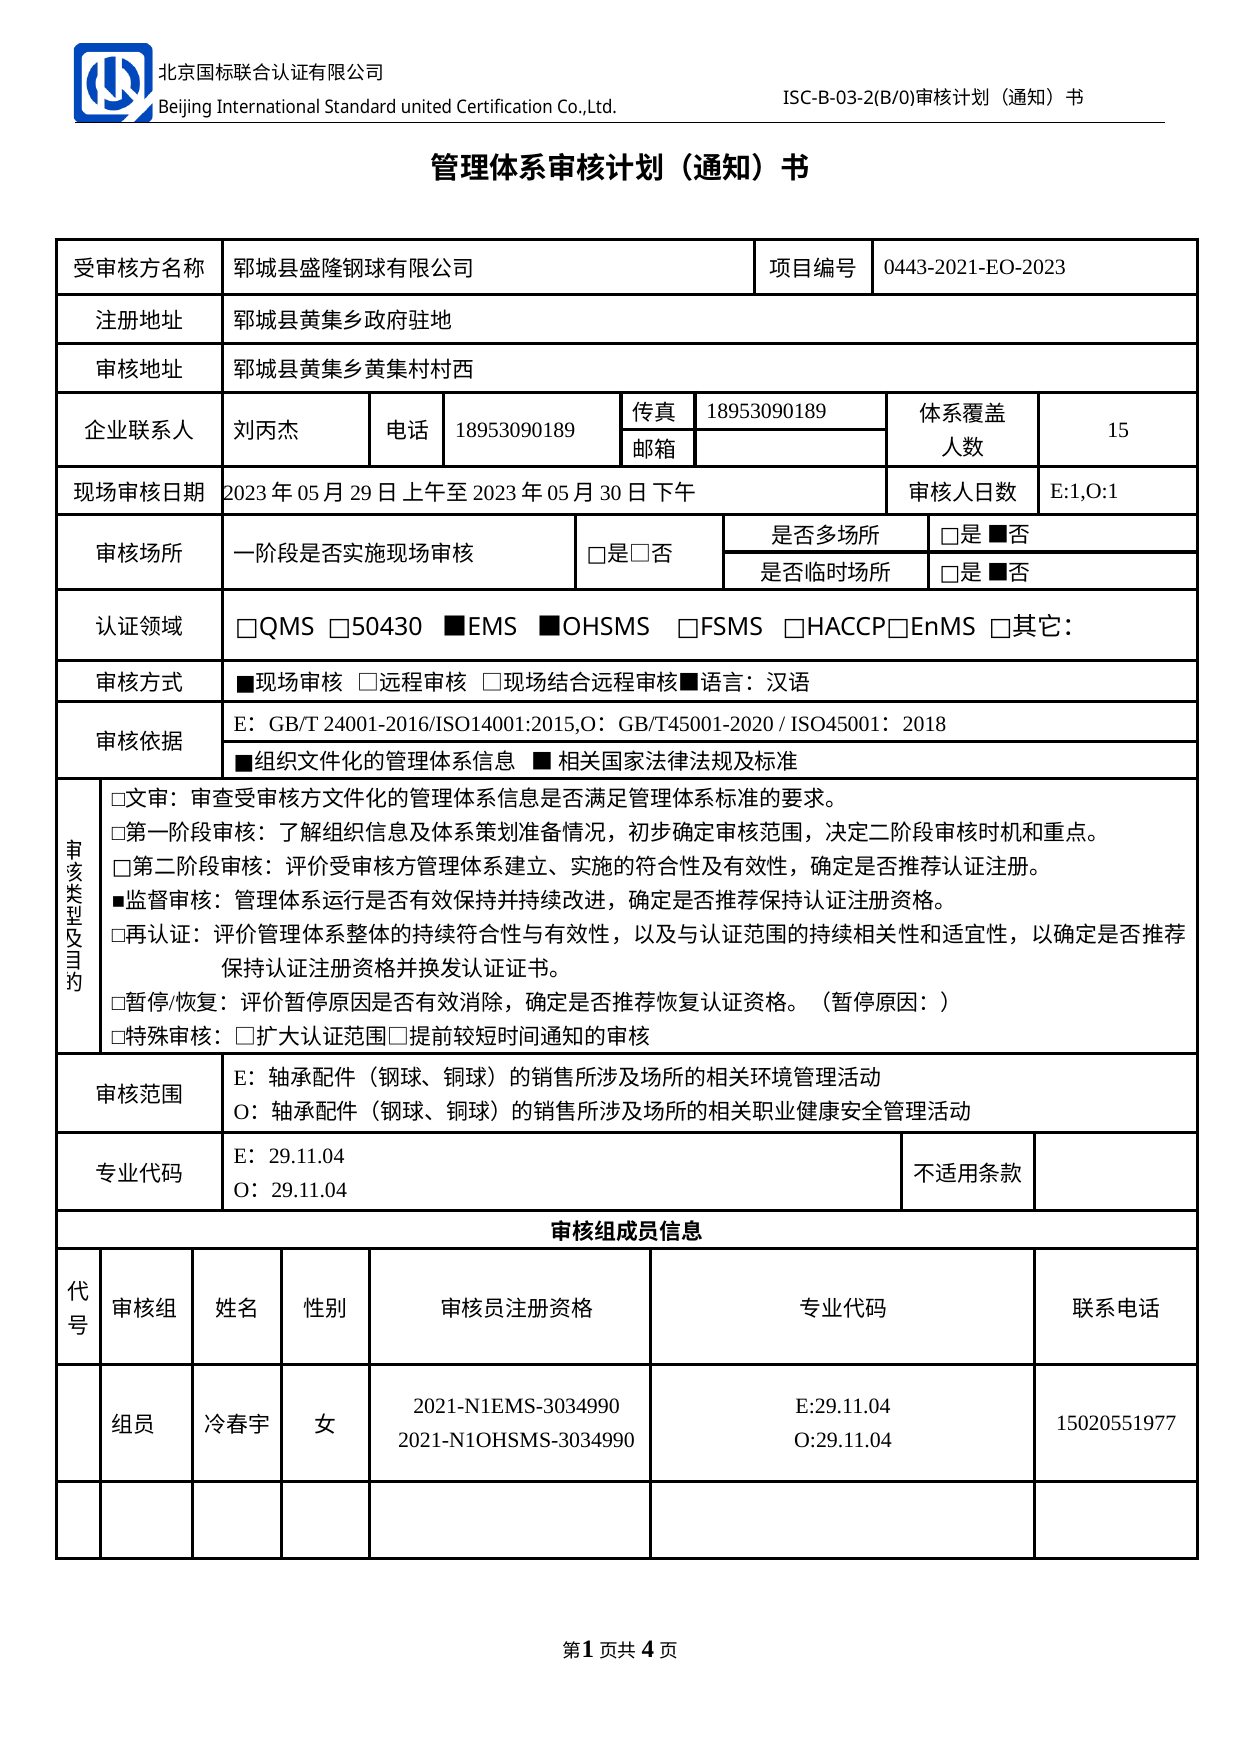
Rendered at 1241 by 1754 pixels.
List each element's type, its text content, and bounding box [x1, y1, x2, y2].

table_cell 审核地址 [58, 345, 221, 391]
table_cell 注册地址 [58, 296, 221, 342]
table_cell 审核人日数 [888, 468, 1037, 513]
table_cell 18953090189 [445, 394, 619, 465]
table_cell 郓城县黄集乡政府驻地 [224, 296, 1196, 342]
table_cell □文审：审查受审核方文件化的管理体系信息是否满足管理体系标准的要求。 □第一阶段审核：了解组织信息及体系策划准备情况，初步确定审核范围，决定二阶段审核时机和重点。 □第二阶段审核：评价受审核方管理体系建立、实施的符合性及有效性，确定是否推荐认证注册。 ■监督审核：管理体系运行是否有效保持并持续改进，确定是否推荐保持认证注册资格。 □再认证：评价管理体系整体的持续符合性与有效性，以及与认证范围的持续相关性和适宜性，以确定是否推荐保持认证注册资格并换发认证证书。 □暂停/恢复：评价暂停原因是否有效消除，确定是否推荐恢复认证资格。（暂停原因：） □特殊审核：□扩大认证范围□提前较短时间通知的审核 [102, 780, 1196, 1052]
text 管理体系审核计划（通知）书 [75, 131, 1165, 199]
table_cell 审核员注册资格 [371, 1250, 649, 1363]
table_cell ■组织文件化的管理体系信息 ■ 相关国家法律法规及标准 [224, 743, 1196, 777]
picture [73, 43, 153, 123]
table_cell E:29.11.04 O:29.11.04 [652, 1366, 1033, 1479]
table_cell 冷春宇 [194, 1366, 280, 1479]
table_cell [102, 1483, 191, 1557]
table_cell [58, 1366, 99, 1479]
table_cell E:1,O:1 [1040, 468, 1196, 513]
table_cell 专业代码 [58, 1134, 221, 1209]
table_cell [697, 431, 885, 465]
table_cell 一阶段是否实施现场审核 [224, 516, 574, 587]
table_cell □QMS □50430 ■EMS ■OHSMS □FSMS □HACCP□EnMS □其它： [224, 591, 1196, 658]
table_cell 企业联系人 [58, 394, 221, 465]
table_cell 联系电话 [1036, 1250, 1196, 1363]
table_cell 15 [1040, 394, 1196, 465]
table_cell □是 ■否 [930, 516, 1196, 550]
table_cell 2021-N1EMS-3034990 2021-N1OHSMS-3034990 [371, 1366, 649, 1479]
table_cell 刘丙杰 [224, 394, 368, 465]
table_cell 不适用条款 [903, 1134, 1033, 1209]
table_cell 审核组成员信息 [58, 1212, 1196, 1247]
table_cell 15020551977 [1036, 1366, 1196, 1479]
table_cell 是否临时场所 [725, 554, 927, 587]
table_cell 女 [283, 1366, 368, 1479]
table_cell [652, 1483, 1033, 1557]
table_cell 审核场所 [58, 516, 221, 587]
table_cell [371, 1483, 649, 1557]
table_cell [1036, 1134, 1196, 1209]
table_cell E：轴承配件（钢球、铜球）的销售所涉及场所的相关环境管理活动 O：轴承配件（钢球、铜球）的销售所涉及场所的相关职业健康安全管理活动 [224, 1055, 1196, 1131]
table_cell [1036, 1483, 1196, 1557]
table_cell E：29.11.04 O：29.11.04 [224, 1134, 900, 1209]
table_cell 2023年05月29日 上午至2023年05月30日 下午 [224, 468, 885, 513]
table_cell 审核范围 [58, 1055, 221, 1131]
table_header 郓城县盛隆钢球有限公司 [224, 241, 753, 293]
table_cell 审核方式 [58, 662, 221, 700]
table_cell 性别 [283, 1250, 368, 1363]
table_cell 体系覆盖 人数 [888, 394, 1037, 465]
table_cell [283, 1483, 368, 1557]
table_cell 现场审核日期 [58, 468, 221, 513]
table_cell 是否多场所 [725, 516, 927, 550]
table_cell □是□否 [577, 516, 722, 587]
table_cell 审核依据 [58, 703, 221, 777]
table_header 受审核方名称 [58, 241, 221, 293]
table_cell □是 ■否 [930, 554, 1196, 587]
table_cell 姓名 [194, 1250, 280, 1363]
table_cell 审核类型及目的 [58, 780, 99, 1052]
table_cell 传真 [623, 394, 693, 428]
table_cell 电话 [371, 394, 442, 465]
table_cell 代号 [58, 1250, 99, 1363]
table_header 项目编号 [756, 241, 871, 293]
table_cell 审核组 [102, 1250, 191, 1363]
table_cell [194, 1483, 280, 1557]
table_cell [58, 1483, 99, 1557]
table_cell 认证领域 [58, 591, 221, 658]
table_cell 组员 [102, 1366, 191, 1479]
table_header 0443-2021-EO-2023 [874, 241, 1196, 293]
table_cell ■现场审核 □远程审核 □现场结合远程审核■语言：汉语 [224, 662, 1196, 700]
table_cell 专业代码 [652, 1250, 1033, 1363]
table_cell 邮箱 [623, 431, 693, 465]
table_cell 18953090189 [697, 394, 885, 428]
table_cell E：GB/T 24001-2016/ISO14001:2015,O：GB/T45001-2020 / ISO45001：2018 [224, 703, 1196, 740]
table_cell 郓城县黄集乡黄集村村西 [224, 345, 1196, 391]
